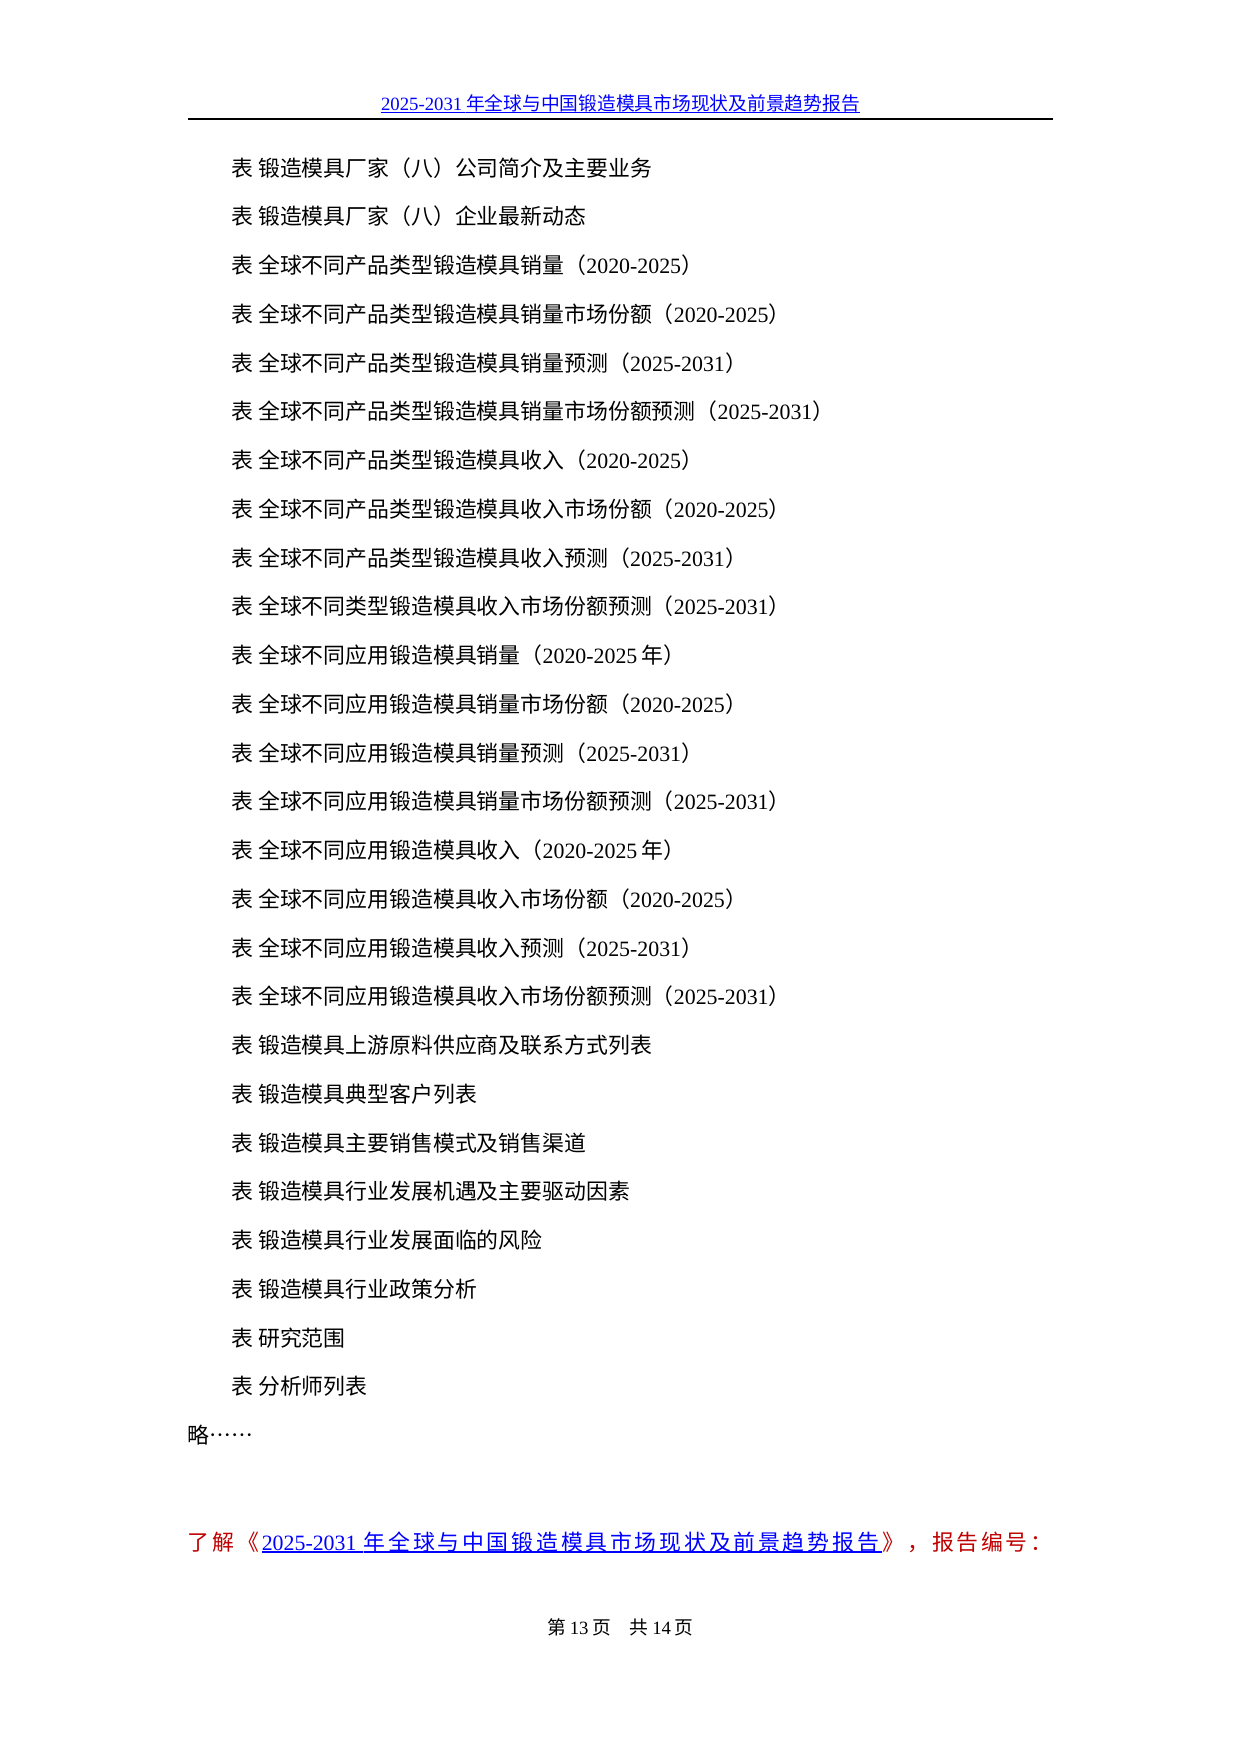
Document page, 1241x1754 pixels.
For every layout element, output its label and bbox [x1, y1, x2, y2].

text [187, 150, 1053, 1450]
text [187, 1524, 1053, 1557]
